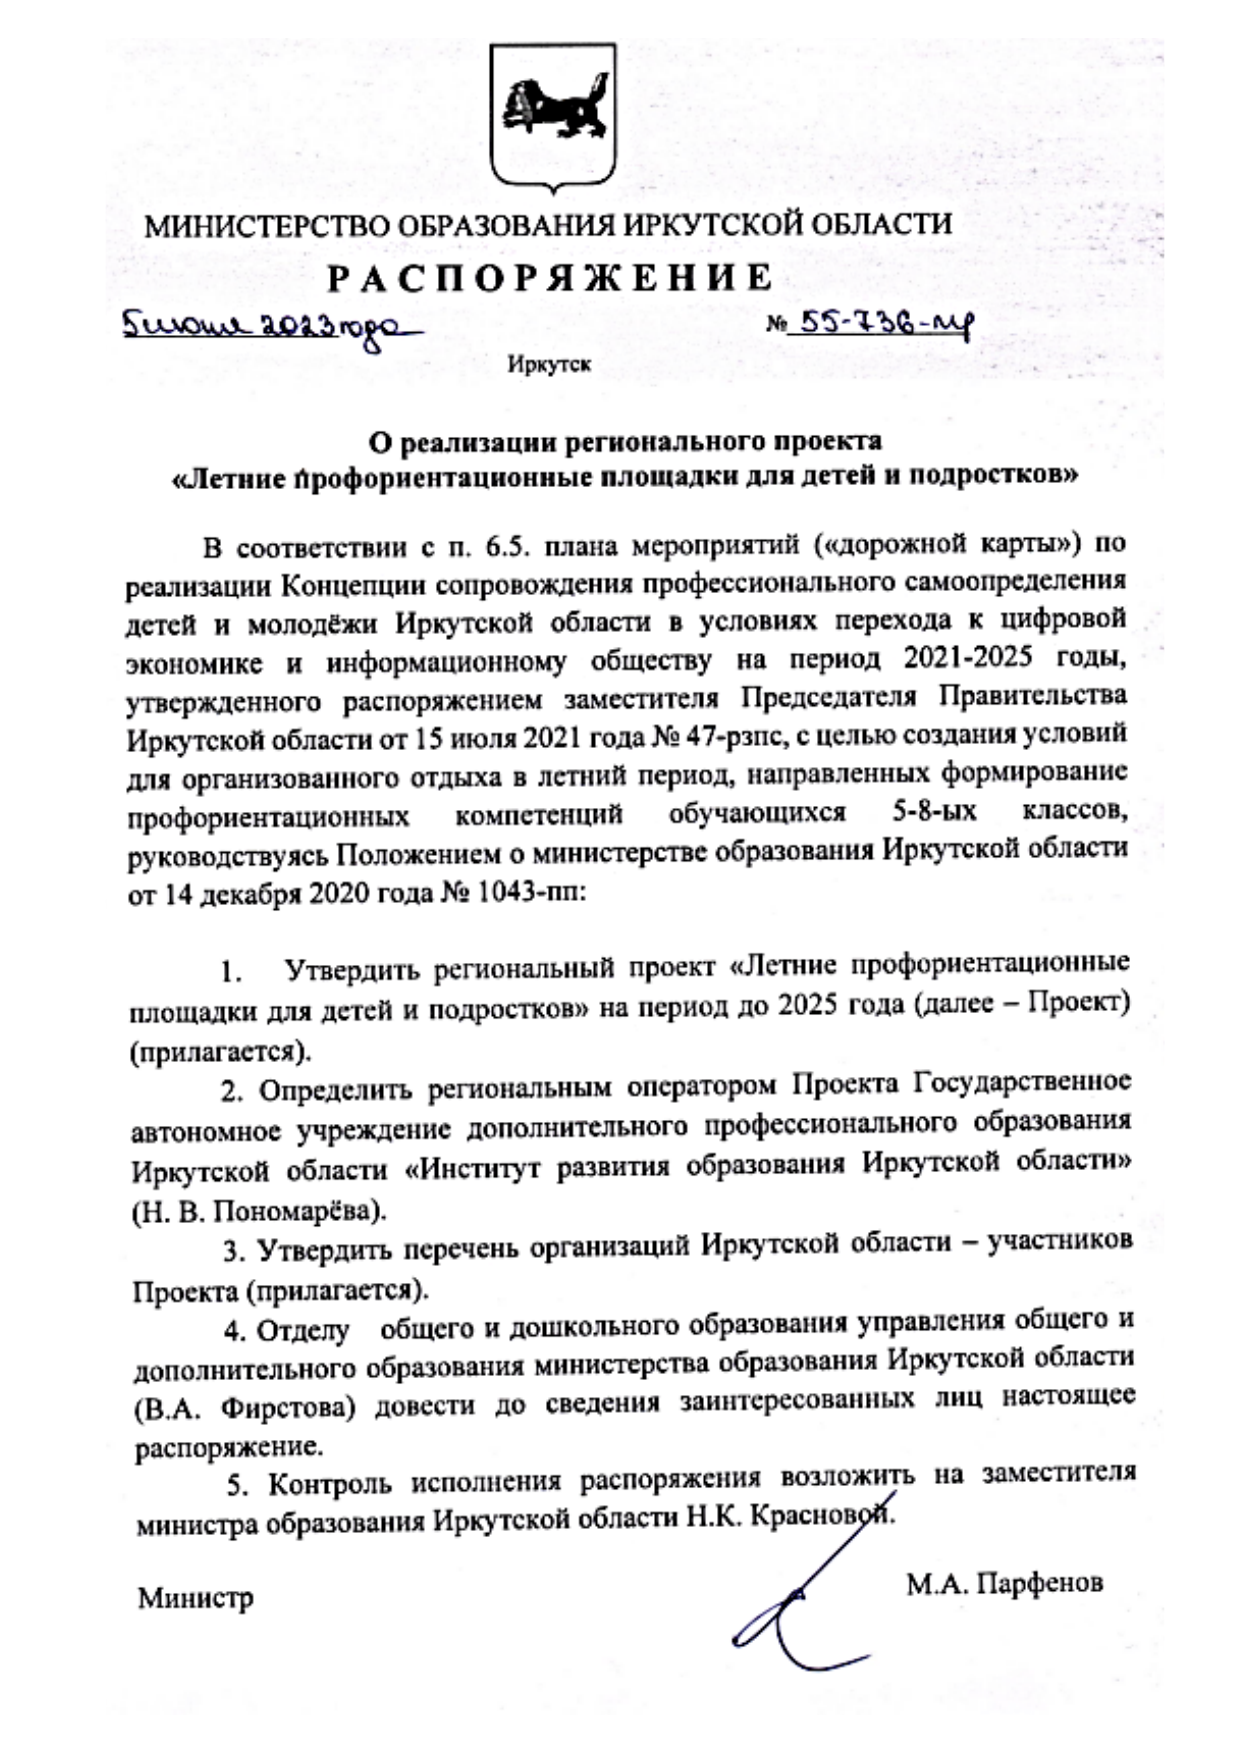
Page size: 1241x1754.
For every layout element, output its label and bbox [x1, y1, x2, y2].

picture [105, 38, 1165, 1715]
